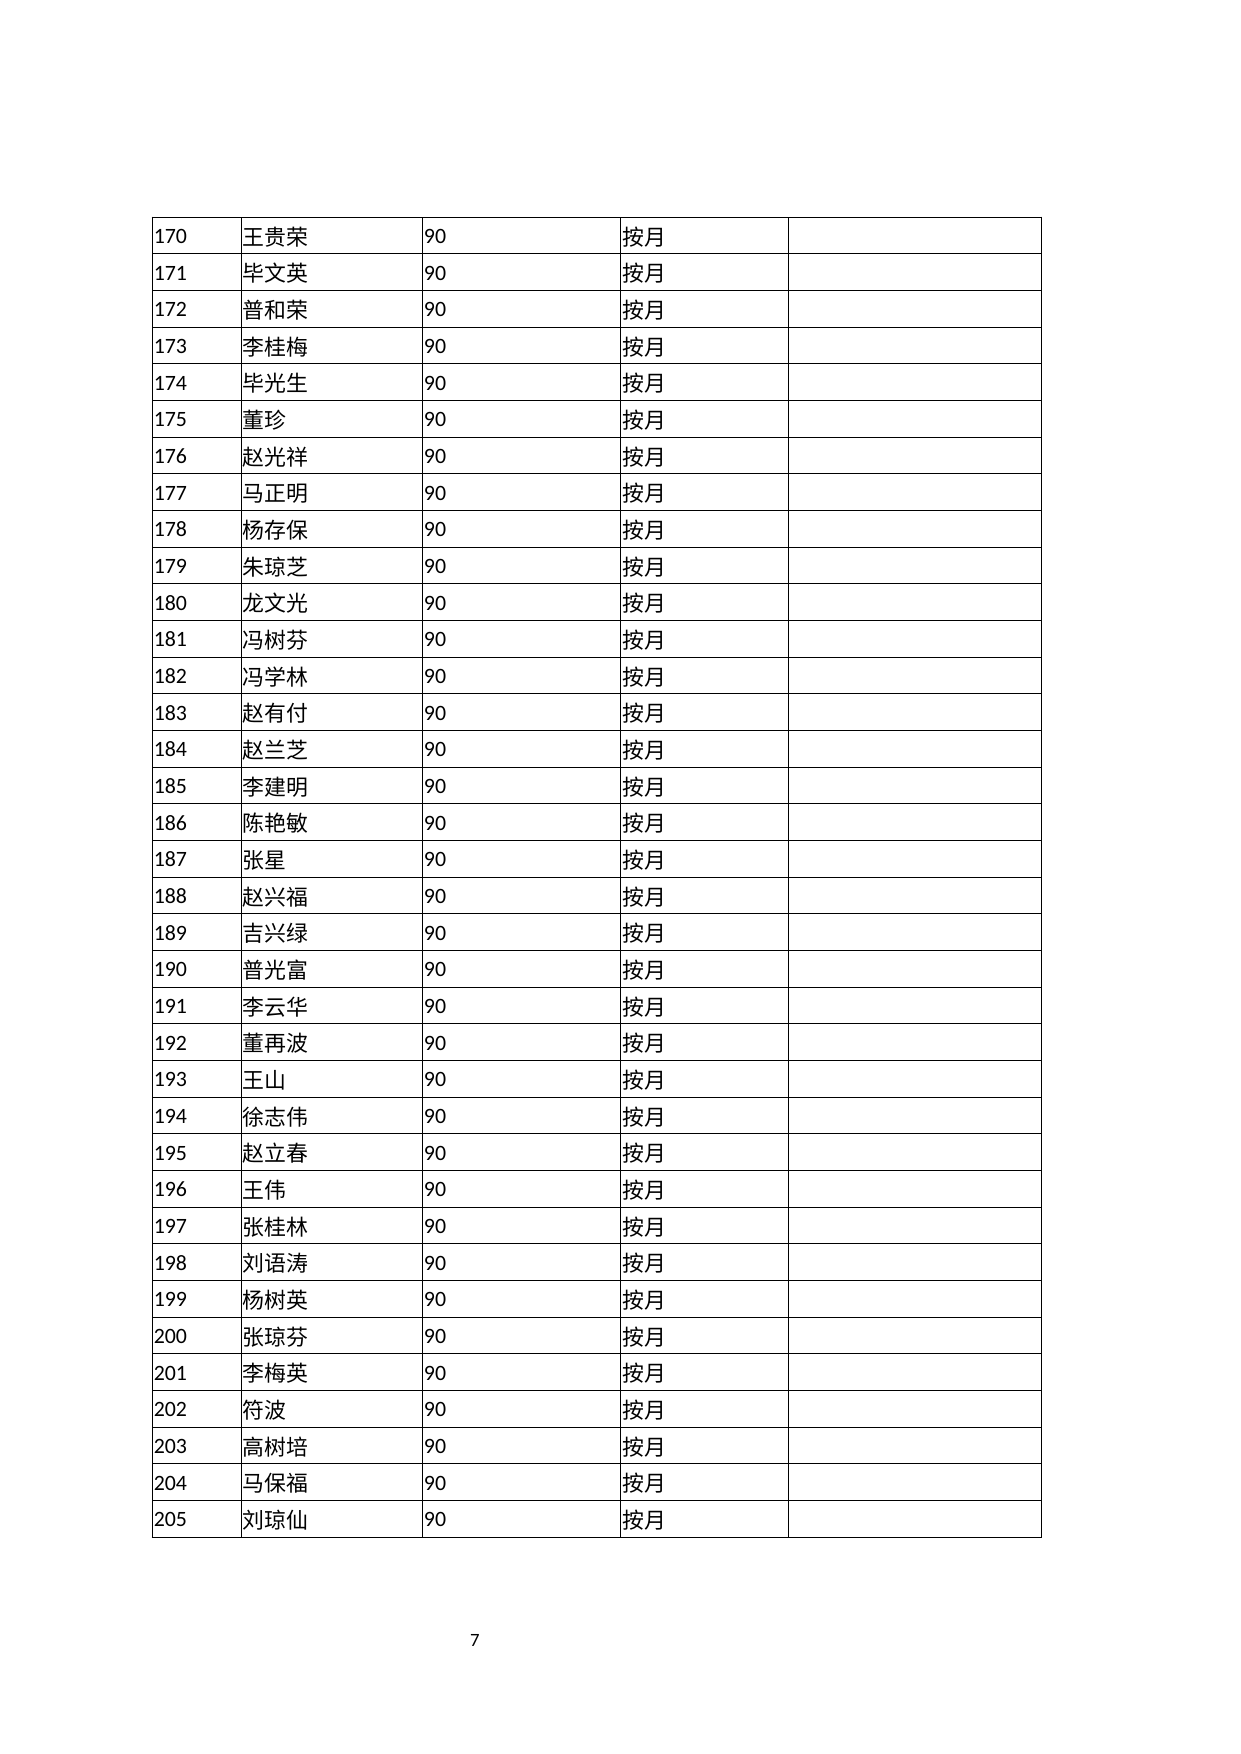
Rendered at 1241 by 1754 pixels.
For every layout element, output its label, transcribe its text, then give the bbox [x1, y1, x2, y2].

table_cell 刘语涛 [242, 1244, 422, 1280]
table_cell 冯学林 [242, 658, 422, 693]
table_cell 按月 [621, 1464, 788, 1500]
table_cell 按月 [621, 584, 788, 620]
table_cell 200 [153, 1318, 241, 1353]
table_cell [789, 1354, 1041, 1390]
table_cell 90 [423, 951, 620, 987]
table_cell 201 [153, 1354, 241, 1390]
table_cell [789, 1024, 1041, 1060]
table_cell 90 [423, 548, 620, 583]
table_cell [789, 1428, 1041, 1463]
table_cell 183 [153, 694, 241, 730]
table_cell [789, 804, 1041, 840]
table_cell [789, 914, 1041, 950]
table_cell 毕光生 [242, 364, 422, 400]
table_cell 90 [423, 731, 620, 767]
table_cell 90 [423, 511, 620, 547]
table_cell 按月 [621, 291, 788, 327]
table_cell 90 [423, 328, 620, 363]
table_cell 90 [423, 1134, 620, 1170]
table_cell [789, 474, 1041, 510]
table_cell 按月 [621, 474, 788, 510]
table_cell [789, 1318, 1041, 1353]
table_cell 90 [423, 768, 620, 803]
table_cell [789, 694, 1041, 730]
table_cell [789, 584, 1041, 620]
table_cell 按月 [621, 621, 788, 657]
table_cell 189 [153, 914, 241, 950]
table_cell 194 [153, 1098, 241, 1133]
table_cell 杨树英 [242, 1281, 422, 1317]
table_cell 按月 [621, 1501, 788, 1537]
table_cell 按月 [621, 364, 788, 400]
table_cell 176 [153, 438, 241, 473]
table_cell [789, 1134, 1041, 1170]
table_cell [789, 291, 1041, 327]
table_cell 90 [423, 841, 620, 877]
table_cell 90 [423, 438, 620, 473]
table_cell 按月 [621, 951, 788, 987]
table_cell [789, 1501, 1041, 1537]
table_cell 按月 [621, 694, 788, 730]
table_cell [789, 1208, 1041, 1243]
table_cell 179 [153, 548, 241, 583]
table_cell 按月 [621, 914, 788, 950]
table_cell 张琼芬 [242, 1318, 422, 1353]
table_cell 董珍 [242, 401, 422, 437]
table_cell 182 [153, 658, 241, 693]
table_cell 刘琼仙 [242, 1501, 422, 1537]
table_cell 按月 [621, 804, 788, 840]
table_cell 张星 [242, 841, 422, 877]
table_cell 按月 [621, 1244, 788, 1280]
table_cell 170 [153, 218, 241, 253]
table_cell 90 [423, 1281, 620, 1317]
table_cell [789, 731, 1041, 767]
table_cell 90 [423, 291, 620, 327]
table_cell 按月 [621, 1134, 788, 1170]
table_cell 李桂梅 [242, 328, 422, 363]
table_cell 204 [153, 1464, 241, 1500]
table_cell 177 [153, 474, 241, 510]
table_cell 202 [153, 1391, 241, 1427]
table_cell 按月 [621, 254, 788, 290]
table_cell 90 [423, 1428, 620, 1463]
table_cell 203 [153, 1428, 241, 1463]
table_cell 198 [153, 1244, 241, 1280]
table_cell 90 [423, 1501, 620, 1537]
table_cell 196 [153, 1171, 241, 1207]
table_cell [789, 1464, 1041, 1500]
table_cell [789, 658, 1041, 693]
table_cell 按月 [621, 878, 788, 913]
table_cell 195 [153, 1134, 241, 1170]
table_cell 徐志伟 [242, 1098, 422, 1133]
table_cell 按月 [621, 1061, 788, 1097]
table_cell 赵有付 [242, 694, 422, 730]
table_cell 90 [423, 914, 620, 950]
table_cell [789, 254, 1041, 290]
table_cell 172 [153, 291, 241, 327]
table_cell 王伟 [242, 1171, 422, 1207]
table_cell 188 [153, 878, 241, 913]
table_cell 按月 [621, 731, 788, 767]
table_cell [789, 1061, 1041, 1097]
table_cell 187 [153, 841, 241, 877]
table_cell 按月 [621, 1391, 788, 1427]
table_cell 90 [423, 1061, 620, 1097]
table_cell [789, 438, 1041, 473]
table_cell 190 [153, 951, 241, 987]
table_cell 175 [153, 401, 241, 437]
table_cell 陈艳敏 [242, 804, 422, 840]
table_cell 90 [423, 584, 620, 620]
table_cell 90 [423, 1464, 620, 1500]
table_cell 90 [423, 1244, 620, 1280]
table_cell 90 [423, 621, 620, 657]
table_cell 按月 [621, 1098, 788, 1133]
table_cell 马正明 [242, 474, 422, 510]
table_cell 90 [423, 658, 620, 693]
table_cell 按月 [621, 511, 788, 547]
table_cell 178 [153, 511, 241, 547]
table_cell 90 [423, 1354, 620, 1390]
table_cell 冯树芬 [242, 621, 422, 657]
table_cell 符波 [242, 1391, 422, 1427]
table_cell 193 [153, 1061, 241, 1097]
table_cell 普和荣 [242, 291, 422, 327]
table_cell [789, 1391, 1041, 1427]
table_cell 90 [423, 364, 620, 400]
table_cell [789, 841, 1041, 877]
table_cell 181 [153, 621, 241, 657]
table_cell 205 [153, 1501, 241, 1537]
table_cell 李云华 [242, 988, 422, 1023]
table_cell 按月 [621, 1318, 788, 1353]
table_cell 174 [153, 364, 241, 400]
table_cell 按月 [621, 658, 788, 693]
table_cell 按月 [621, 1428, 788, 1463]
table_cell 90 [423, 1024, 620, 1060]
table_cell 按月 [621, 438, 788, 473]
table_cell 90 [423, 694, 620, 730]
table_cell 按月 [621, 841, 788, 877]
table_cell 吉兴绿 [242, 914, 422, 950]
table_cell [789, 218, 1041, 253]
table_cell 高树培 [242, 1428, 422, 1463]
table_cell [789, 1244, 1041, 1280]
table_cell 按月 [621, 1354, 788, 1390]
table_cell [789, 988, 1041, 1023]
table_cell 李建明 [242, 768, 422, 803]
table_cell 按月 [621, 768, 788, 803]
table_cell 171 [153, 254, 241, 290]
table_cell [789, 328, 1041, 363]
table_cell 90 [423, 988, 620, 1023]
table_cell 按月 [621, 401, 788, 437]
table_cell 李梅英 [242, 1354, 422, 1390]
table_cell [789, 511, 1041, 547]
table_cell 普光富 [242, 951, 422, 987]
table_cell 毕文英 [242, 254, 422, 290]
table_cell 按月 [621, 548, 788, 583]
table_cell 90 [423, 254, 620, 290]
table_cell 王贵荣 [242, 218, 422, 253]
table_cell 90 [423, 878, 620, 913]
table_cell 张桂林 [242, 1208, 422, 1243]
table_cell 197 [153, 1208, 241, 1243]
table_cell 龙文光 [242, 584, 422, 620]
table_cell 朱琼芝 [242, 548, 422, 583]
table_cell 王山 [242, 1061, 422, 1097]
table_cell [789, 878, 1041, 913]
table_cell 192 [153, 1024, 241, 1060]
table_cell 90 [423, 474, 620, 510]
table_cell 90 [423, 218, 620, 253]
table_cell 赵兴福 [242, 878, 422, 913]
table_cell 按月 [621, 1208, 788, 1243]
table_cell 90 [423, 1098, 620, 1133]
table_cell 按月 [621, 1024, 788, 1060]
table_cell [789, 401, 1041, 437]
table_cell [789, 364, 1041, 400]
table_cell 90 [423, 1208, 620, 1243]
table_cell 90 [423, 1391, 620, 1427]
table_cell 赵兰芝 [242, 731, 422, 767]
table_cell [789, 1098, 1041, 1133]
table_cell 杨存保 [242, 511, 422, 547]
table_cell 90 [423, 1318, 620, 1353]
table_cell 按月 [621, 218, 788, 253]
table_cell [789, 1281, 1041, 1317]
table_cell 180 [153, 584, 241, 620]
table_cell 90 [423, 804, 620, 840]
table_cell 184 [153, 731, 241, 767]
table_cell 90 [423, 1171, 620, 1207]
table_cell [789, 1171, 1041, 1207]
table_cell [789, 951, 1041, 987]
table_cell 按月 [621, 1171, 788, 1207]
table_cell 90 [423, 401, 620, 437]
table_cell [789, 621, 1041, 657]
table_cell [789, 768, 1041, 803]
table_cell 185 [153, 768, 241, 803]
table_cell 按月 [621, 1281, 788, 1317]
table_cell 199 [153, 1281, 241, 1317]
table_cell 191 [153, 988, 241, 1023]
table_cell 赵立春 [242, 1134, 422, 1170]
table_cell 186 [153, 804, 241, 840]
table_cell 马保福 [242, 1464, 422, 1500]
table_cell 按月 [621, 328, 788, 363]
table_cell [789, 548, 1041, 583]
table_cell 173 [153, 328, 241, 363]
table_cell 董再波 [242, 1024, 422, 1060]
table_cell 赵光祥 [242, 438, 422, 473]
table_cell 按月 [621, 988, 788, 1023]
